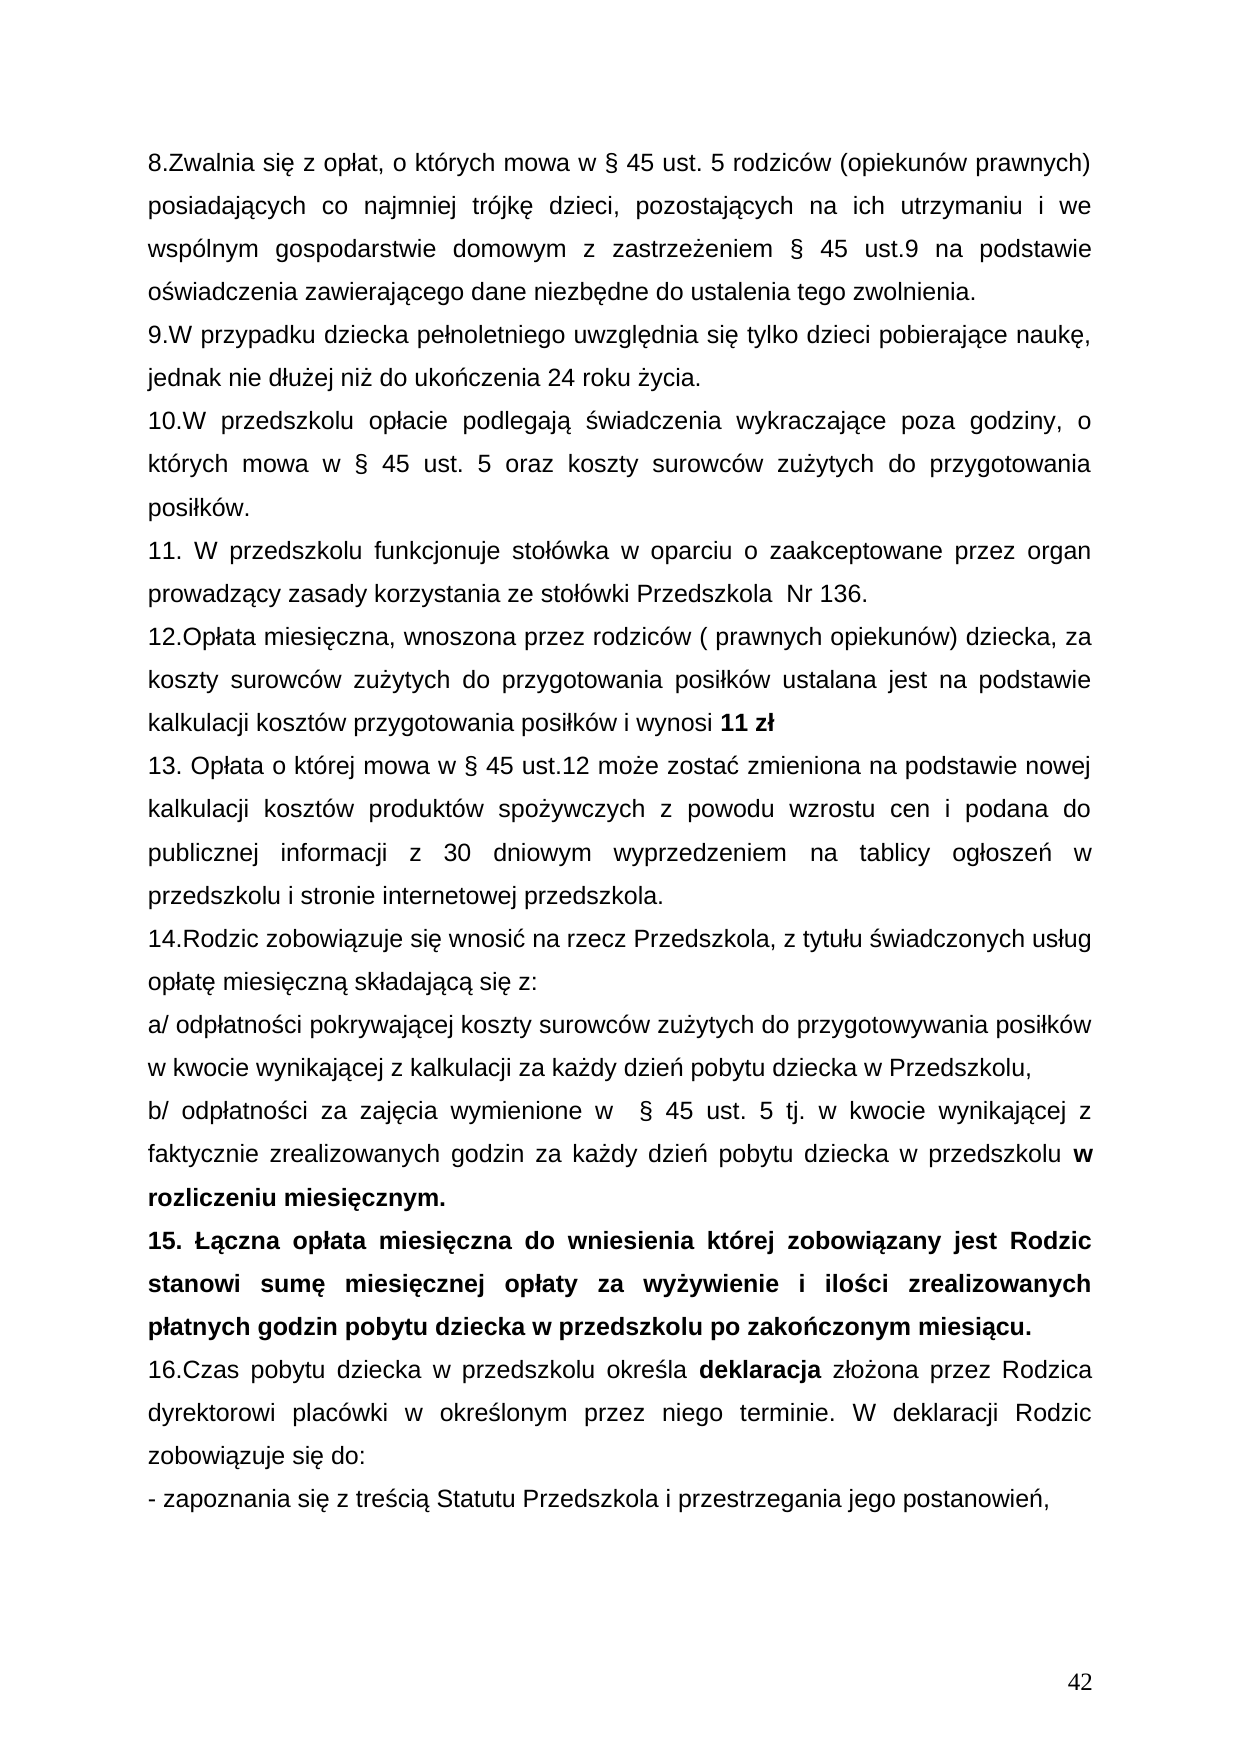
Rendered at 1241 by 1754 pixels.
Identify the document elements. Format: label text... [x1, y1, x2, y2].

text b/ odpłatności za zajęcia wymienione w § 45 ust. 5 tj. w kwocie wynikającej z faktycznie zrealizowanych godzin za każdy dzień pobytu dziecka w przedszkolu w rozliczeniu miesięcznym. [148, 1096, 1093, 1211]
text 10.W przedszkolu opłacie podlegają świadczenia wykraczające poza godziny, o których mowa w § 45 ust. 5 oraz koszty surowców zużytych do przygotowania posiłków. [148, 406, 1093, 521]
text 15. Łączna opłata miesięczna do wniesienia której zobowiązany jest Rodzic stanowi sumę miesięcznej opłaty za wyżywienie i ilości zrealizowanych płatnych godzin pobytu dziecka w przedszkolu po zakończonym miesiącu. [148, 1226, 1093, 1341]
text 9.W przypadku dziecka pełnoletniego uwzględnia się tylko dzieci pobierające naukę, jednak nie dłużej niż do ukończenia 24 roku życia. [148, 320, 1093, 392]
text 8.Zwalnia się z opłat, o których mowa w § 45 ust. 5 rodziców (opiekunów prawnych) posiadających co najmniej trójkę dzieci, pozostających na ich utrzymaniu i we wspólnym gospodarstwie domowym z zastrzeżeniem § 45 ust.9 na podstawie oświadczenia zawierającego dane niezbędne do ustalenia tego zwolnienia. [148, 148, 1093, 306]
text 13. Opłata o której mowa w § 45 ust.12 może zostać zmieniona na podstawie nowej kalkulacji kosztów produktów spożywczych z powodu wzrostu cen i podana do publicznej informacji z 30 dniowym wyprzedzeniem na tablicy ogłoszeń w przedszkolu i stronie internetowej przedszkola. [148, 751, 1093, 909]
text 16.Czas pobytu dziecka w przedszkolu określa deklaracja złożona przez Rodzica dyrektorowi placówki w określonym przez niego terminie. W deklaracji Rodzic zobowiązuje się do: [148, 1355, 1093, 1470]
text - zapoznania się z treścią Statutu Przedszkola i przestrzegania jego postanowień, [148, 1484, 1093, 1513]
text a/ odpłatności pokrywającej koszty surowców zużytych do przygotowywania posiłków w kwocie wynikającej z kalkulacji za każdy dzień pobytu dziecka w Przedszkolu, [148, 1010, 1093, 1082]
text 11. W przedszkolu funkcjonuje stołówka w oparciu o zaakceptowane przez organ prowadzący zasady korzystania ze stołówki Przedszkola Nr 136. [148, 536, 1093, 608]
text 12.Opłata miesięczna, wnoszona przez rodziców ( prawnych opiekunów) dziecka, za koszty surowców zużytych do przygotowania posiłków ustalana jest na podstawie kalkulacji kosztów przygotowania posiłków i wynosi 11 zł [148, 622, 1093, 737]
text 14.Rodzic zobowiązuje się wnosić na rzecz Przedszkola, z tytułu świadczonych usług opłatę miesięczną składającą się z: [148, 924, 1093, 996]
